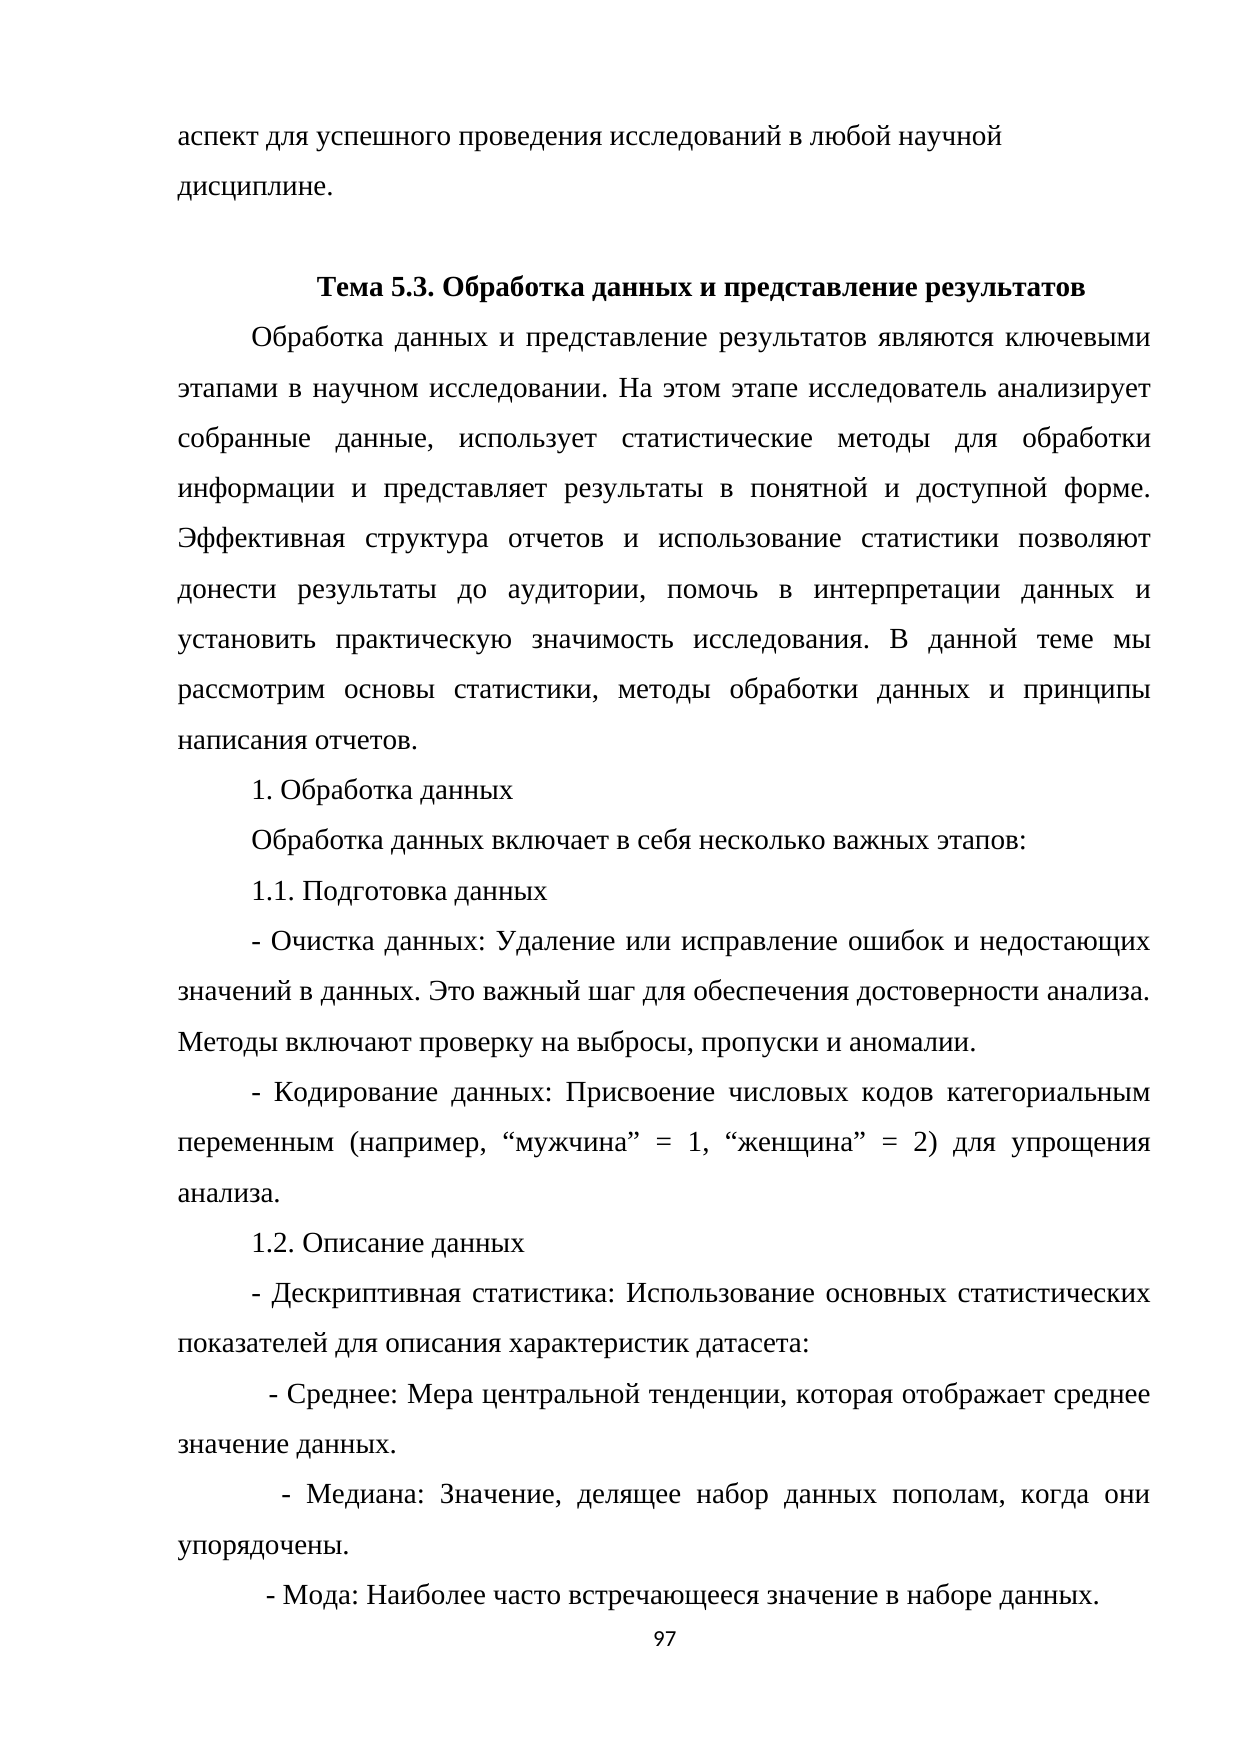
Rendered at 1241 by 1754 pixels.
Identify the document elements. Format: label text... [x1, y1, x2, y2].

text - Очистка данных: Удаление или исправление ошибок и недостающих значений в данных. Это важный шаг для обеспечения достоверности анализа. Методы включают проверку на выбросы, пропуски и аномалии. [177, 923, 1152, 1057]
text - Кодирование данных: Присвоение числовых кодов категориальным переменным (например, “мужчина” = 1, “женщина” = 2) для упрощения анализа. [177, 1074, 1152, 1208]
text Обработка данных включает в себя несколько важных этапов: [177, 822, 1152, 856]
text Тема 5.3. Обработка данных и представление результатов [177, 269, 1152, 303]
text - Медиана: Значение, делящее набор данных пополам, когда они упорядочены. [177, 1477, 1152, 1560]
text - Дескриптивная статистика: Использование основных статистических показателей для описания характеристик датасета: [177, 1275, 1152, 1359]
text 1.2. Описание данных [177, 1225, 1152, 1258]
text 1. Обработка данных [177, 772, 1152, 806]
text - Среднее: Мера центральной тенденции, которая отображает среднее значение данных. [177, 1376, 1152, 1460]
text Обработка данных и представление результатов являются ключевыми этапами в научном исследовании. На этом этапе исследователь анализирует собранные данные, использует статистические методы для обработки информации и представляет результаты в понятной и доступной форме. Эффективная структура отчетов и использование статистики позволяют донести результаты до аудитории, помочь в интерпретации данных и установить практическую значимость исследования. В данной теме мы рассмотрим основы статистики, методы обработки данных и принципы написания отчетов. [177, 319, 1152, 755]
text - Мода: Наиболее часто встречающееся значение в наборе данных. [177, 1577, 1152, 1611]
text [177, 118, 1152, 202]
text 1.1. Подготовка данных [177, 873, 1152, 906]
